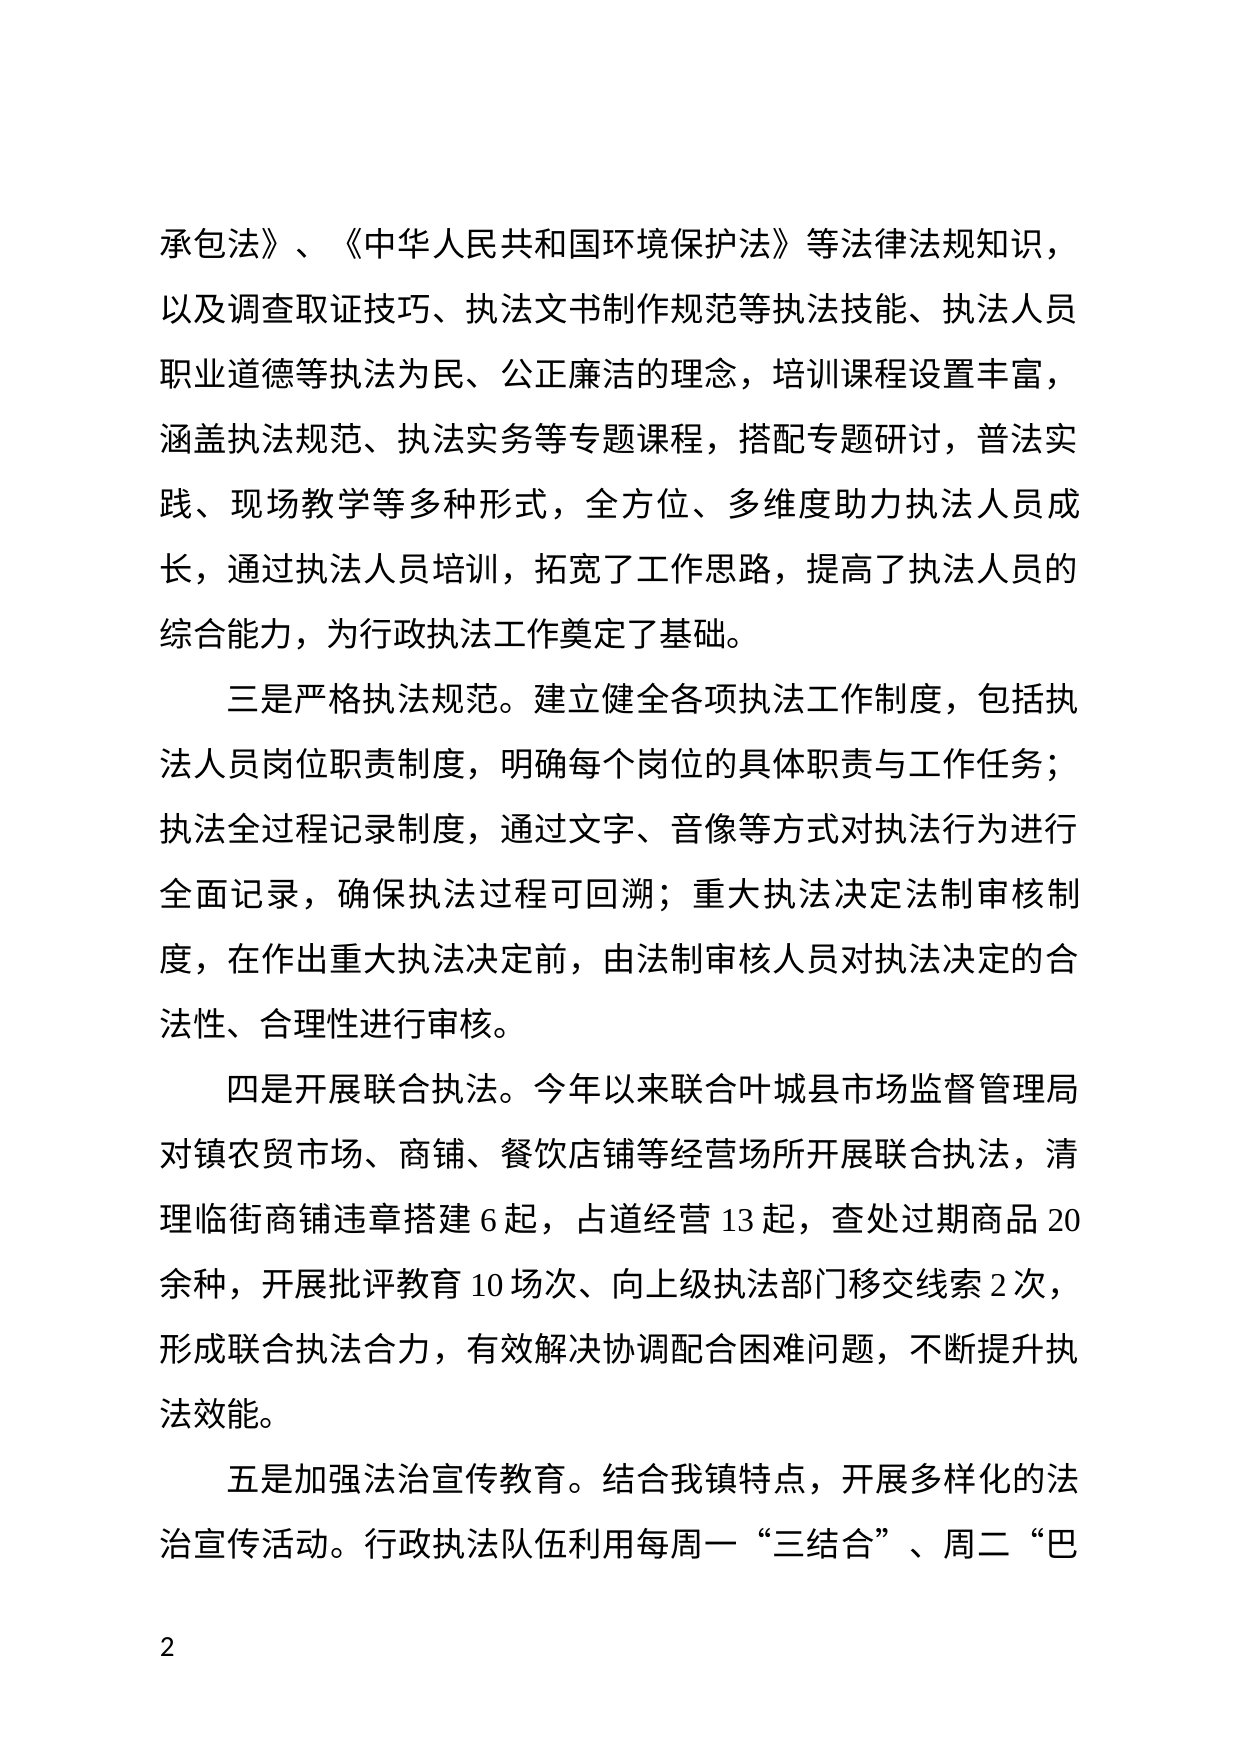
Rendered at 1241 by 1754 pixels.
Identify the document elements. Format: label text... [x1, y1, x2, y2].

text 三是严格执法规范。建立健全各项执法工作制度，包括执法人员岗位职责制度，明确每个岗位的具体职责与工作任务；执法全过程记录制度，通过文字、音像等方式对执法行为进行全面记录，确保执法过程可回溯；重大执法决定法制审核制度，在作出重大执法决定前，由法制审核人员对执法决定的合法性、合理性进行审核。 [159, 664, 1081, 1054]
text 四是开展联合执法。今年以来联合叶城县市场监督管理局对镇农贸市场、商铺、餐饮店铺等经营场所开展联合执法，清理临街商铺违章搭建6起，占道经营13起，查处过期商品20余种，开展批评教育10场次、向上级执法部门移交线索2次，形成联合执法合力，有效解决协调配合困难问题，不断提升执法效能。 [159, 1054, 1081, 1444]
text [159, 1444, 1081, 1574]
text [159, 209, 1081, 664]
